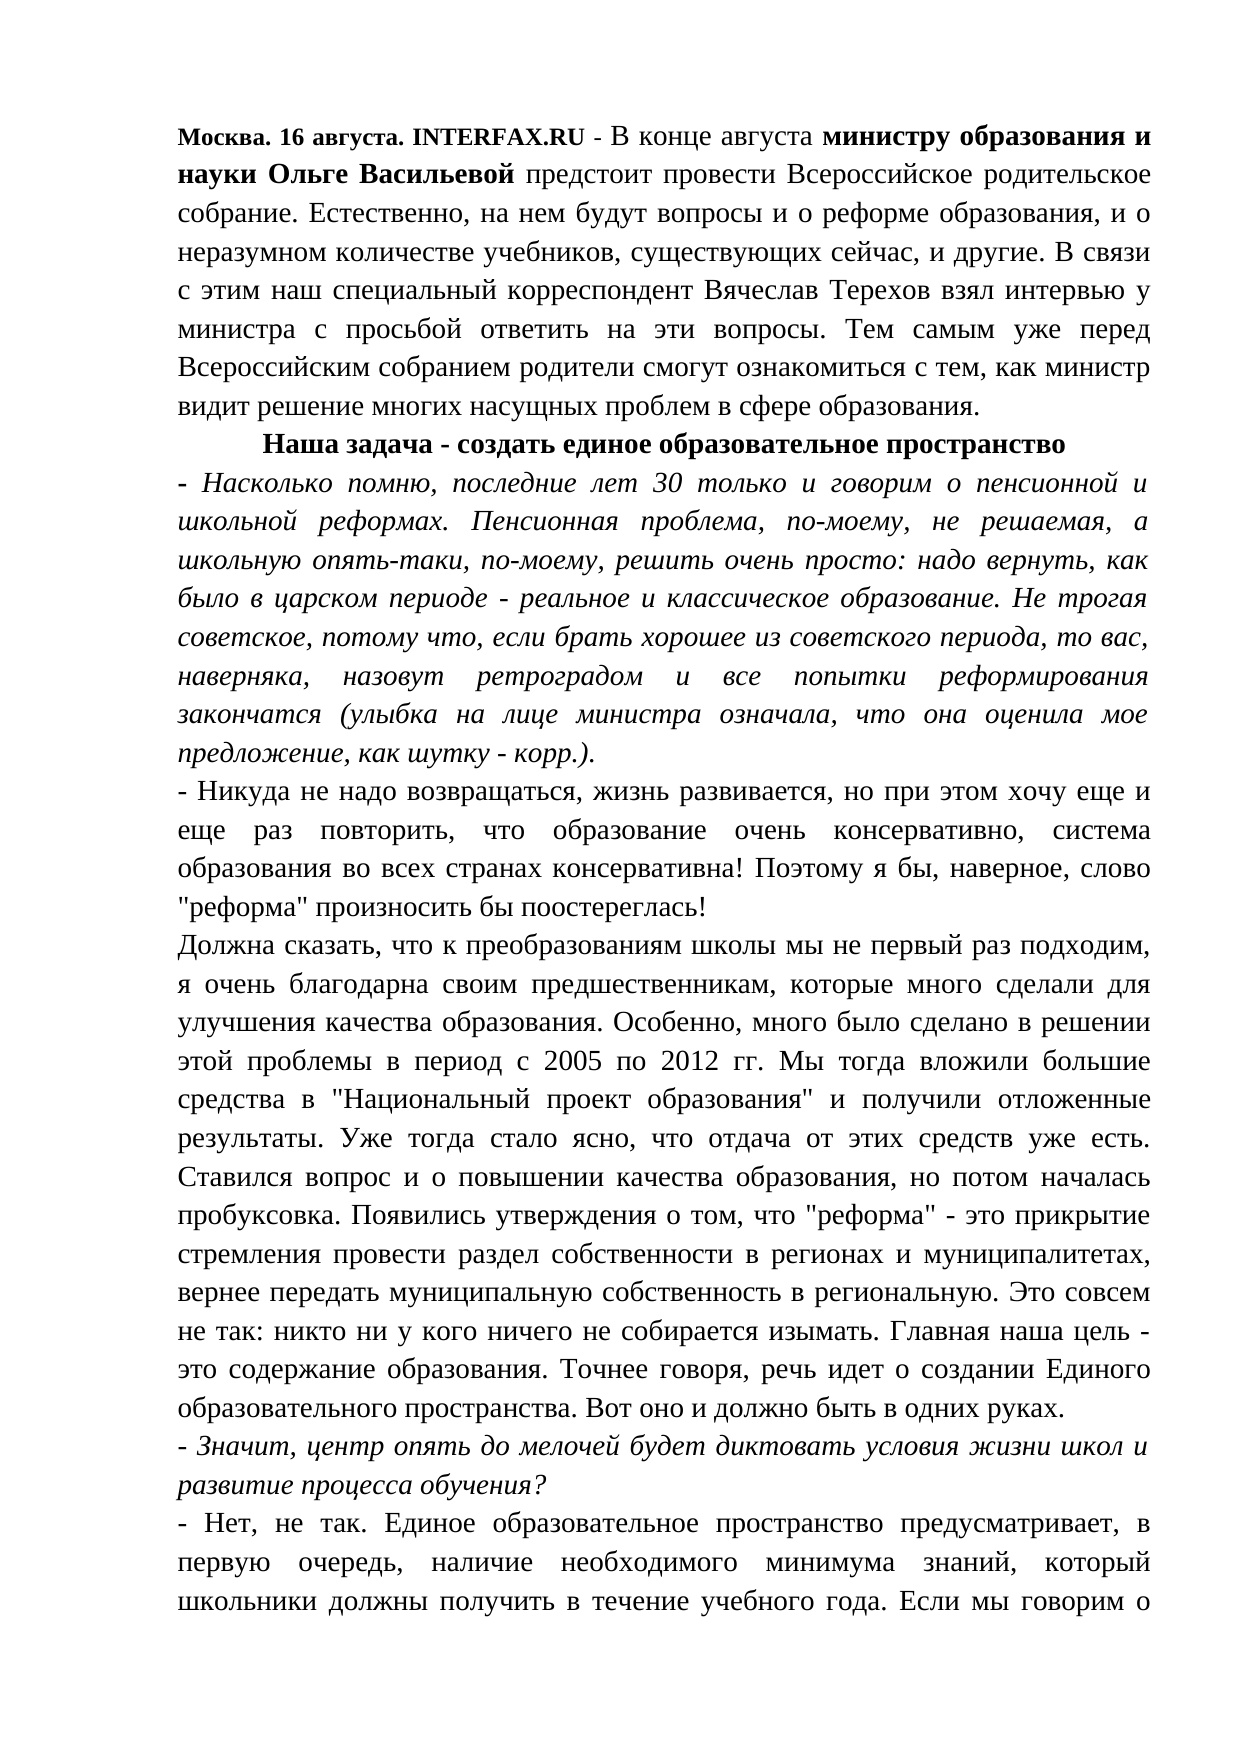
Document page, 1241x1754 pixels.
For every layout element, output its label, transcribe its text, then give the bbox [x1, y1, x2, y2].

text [177, 1506, 1152, 1616]
text - Никуда не надо возвращаться, жизнь развивается, но при этом хочу еще и еще раз повторить, что образование очень консервативно, система образования во всех странах консервативна! Поэтому я бы, наверное, слово "реформа" произносить бы поостереглась! [177, 773, 1152, 922]
text Наша задача - создать единое образовательное пространство [177, 426, 1152, 460]
text - Значит, центр опять до мелочей будет диктовать условия жизни школ и развитие процесса обучения? [177, 1428, 1152, 1501]
text Москва. 16 августа. INTERFAX.RU - В конце августа министру образования и науки Ольге Васильевой предстоит провести Всероссийское родительское собрание. Естественно, на нем будут вопросы и о реформе образования, и о неразумном количестве учебников, существующих сейчас, и другие. В связи с этим наш специальный корреспондент Вячеслав Терехов взял интервью у министра с просьбой ответить на эти вопросы. Тем самым уже перед Всероссийским собранием родители смогут ознакомиться с тем, как министр видит решение многих насущных проблем в сфере образования. [177, 118, 1152, 421]
text Должна сказать, что к преобразованиям школы мы не первый раз подходим, я очень благодарна своим предшественникам, которые много сделали для улучшения качества образования. Особенно, много было сделано в решении этой проблемы в период с 2005 по 2012 гг. Мы тогда вложили большие средства в "Национальный проект образования" и получили отложенные результаты. Уже тогда стало ясно, что отдача от этих средств уже есть. Ставился вопрос и о повышении качества образования, но потом началась пробуксовка. Появились утверждения о том, что "реформа" - это прикрытие стремления провести раздел собственности в регионах и муниципалитетах, вернее передать муниципальную собственность в региональную. Это совсем не так: никто ни у кого ничего не собирается изымать. Главная наша цель - это содержание образования. Точнее говоря, речь идет о создании Единого образовательного пространства. Вот оно и должно быть в одних руках. [177, 927, 1152, 1423]
text - Насколько помню, последние лет 30 только и говорим о пенсионной и школьной реформах. Пенсионная проблема, по-моему, не решаемая, а школьную опять-таки, по-моему, решить очень просто: надо вернуть, как было в царском периоде - реальное и классическое образование. Не трогая советское, потому что, если брать хорошее из советского периода, то вас, наверняка, назовут ретроградом и все попытки реформирования закончатся (улыбка на лице министра означала, что она оценила мое предложение, как шутку - корр.). [177, 465, 1152, 768]
